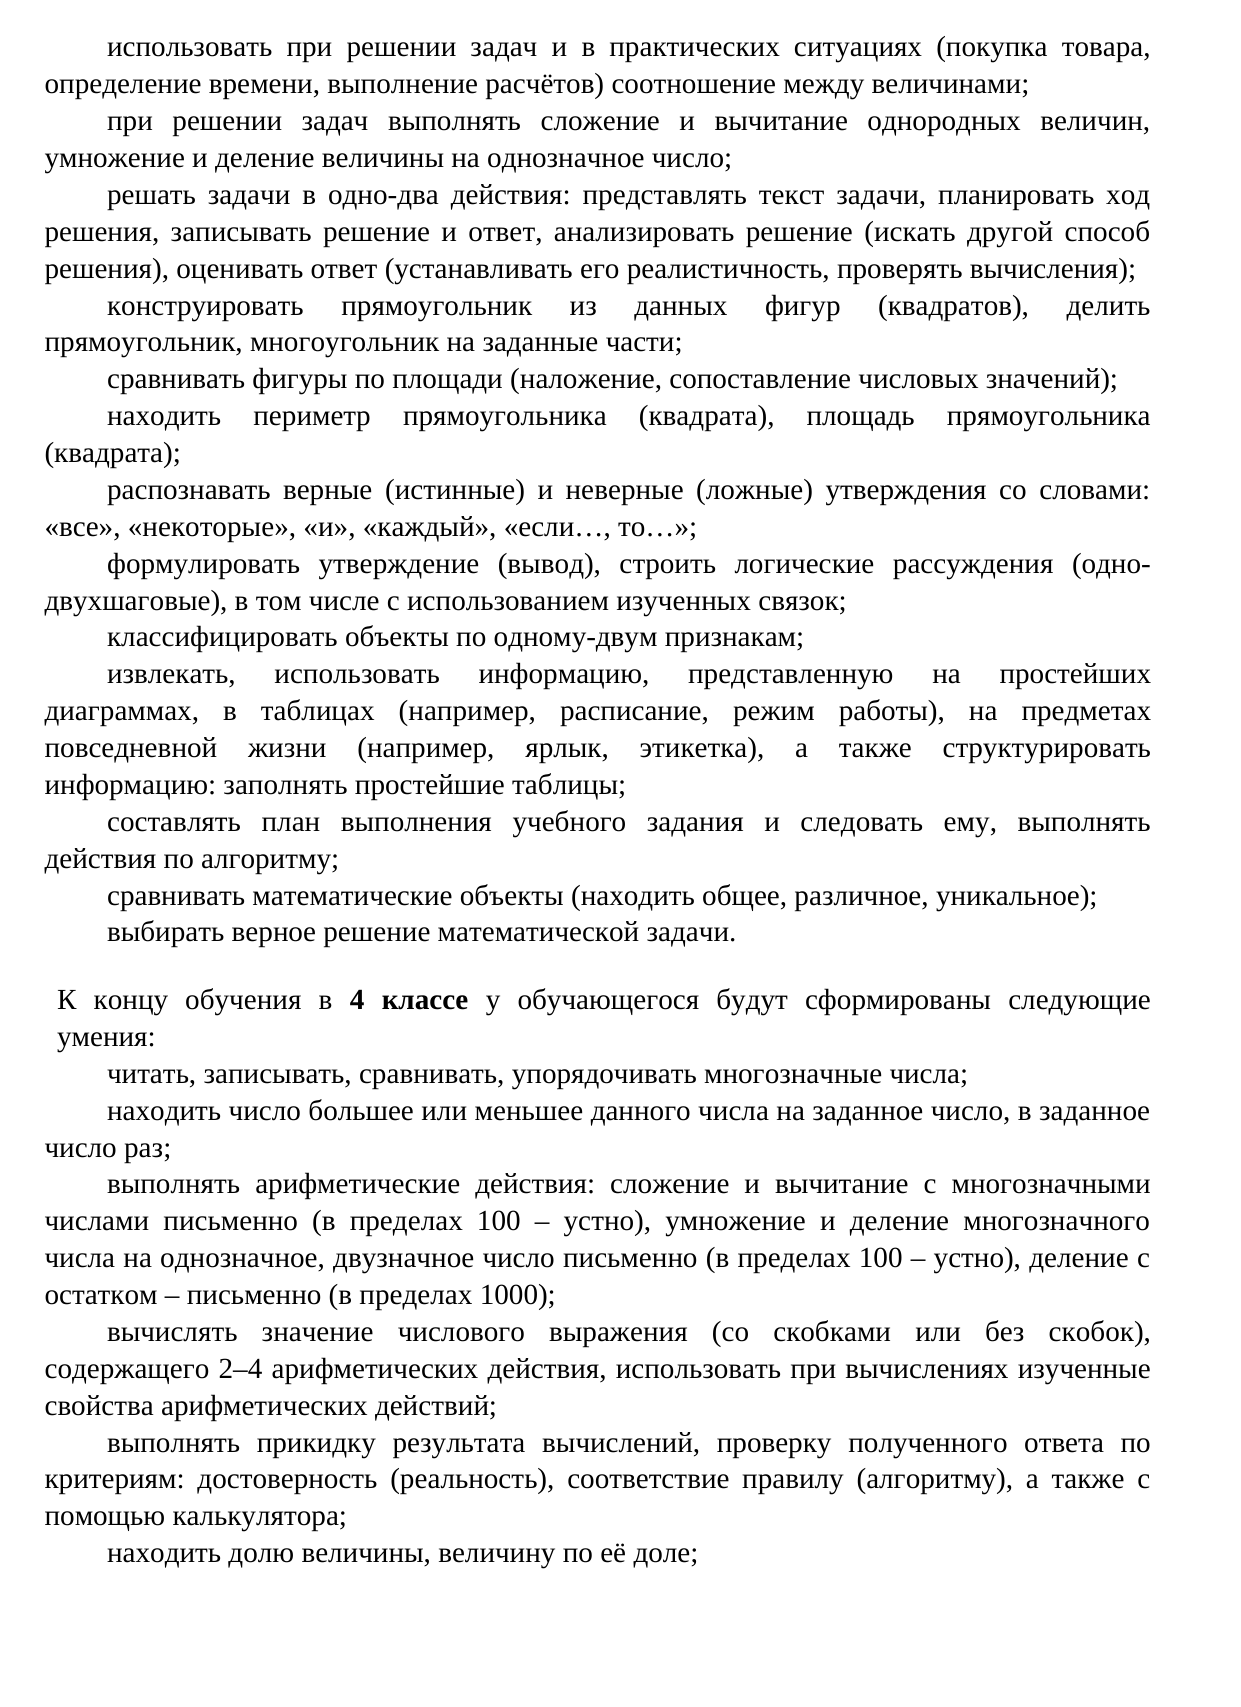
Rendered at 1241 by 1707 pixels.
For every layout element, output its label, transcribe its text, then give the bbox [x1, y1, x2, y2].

text классифицировать объекты по одному-двум признакам; [44, 619, 1152, 653]
text читать, записывать, сравнивать, упорядочивать многозначные числа; [44, 1056, 1152, 1089]
text извлекать, использовать информацию, представленную на простейших диаграммах, в таблицах (например, расписание, режим работы), на предметах повседневной жизни (например, ярлык, этикетка), а также структурировать информацию: заполнять простейшие таблицы; [44, 656, 1152, 801]
text выполнять прикидку результата вычислений, проверку полученного ответа по критериям: достоверность (реальность), соответствие правилу (алгоритму), а также с помощью калькулятора; [44, 1425, 1152, 1532]
text находить периметр прямоугольника (квадрата), площадь прямоугольника (квадрата); [44, 398, 1152, 469]
text распознавать верные (истинные) и неверные (ложные) утверждения со словами: «все», «некоторые», «и», «каждый», «если…, то…»; [44, 472, 1152, 542]
text сравнивать фигуры по площади (наложение, сопоставление числовых значений); [44, 361, 1152, 395]
text К концу обучения в 4 классе у обучающегося будут сформированы следующие умения: [57, 982, 1152, 1053]
text конструировать прямоугольник из данных фигур (квадратов), делить прямоугольник, многоугольник на заданные части; [44, 288, 1152, 358]
text вычислять значение числового выражения (со скобками или без скобок), содержащего 2–4 арифметических действия, использовать при вычислениях изученные свойства арифметических действий; [44, 1314, 1152, 1421]
text использовать при решении задач и в практических ситуациях (покупка товара, определение времени, выполнение расчётов) соотношение между величинами; [44, 29, 1152, 100]
text сравнивать математические объекты (находить общее, различное, уникальное); [44, 878, 1152, 911]
text при решении задач выполнять сложение и вычитание однородных величин, умножение и деление величины на однозначное число; [44, 103, 1152, 174]
text формулировать утверждение (вывод), строить логические рассуждения (одно-двухшаговые), в том числе с использованием изученных связок; [44, 546, 1152, 616]
text находить число большее или меньшее данного числа на заданное число, в заданное число раз; [44, 1093, 1152, 1163]
text составлять план выполнения учебного задания и следовать ему, выполнять действия по алгоритму; [44, 804, 1152, 874]
text решать задачи в одно-два действия: представлять текст задачи, планировать ход решения, записывать решение и ответ, анализировать решение (искать другой способ решения), оценивать ответ (устанавливать его реалистичность, проверять вычисления); [44, 177, 1152, 284]
text выполнять арифметические действия: сложение и вычитание с многозначными числами письменно (в пределах 100 – устно), умножение и деление многозначного числа на однозначное, двузначное число письменно (в пределах 100 – устно), деление с остатком – письменно (в пределах 1000); [44, 1167, 1152, 1311]
text находить долю величины, величину по её доле; [44, 1535, 1152, 1569]
text выбирать верное решение математической задачи. [44, 914, 1152, 948]
